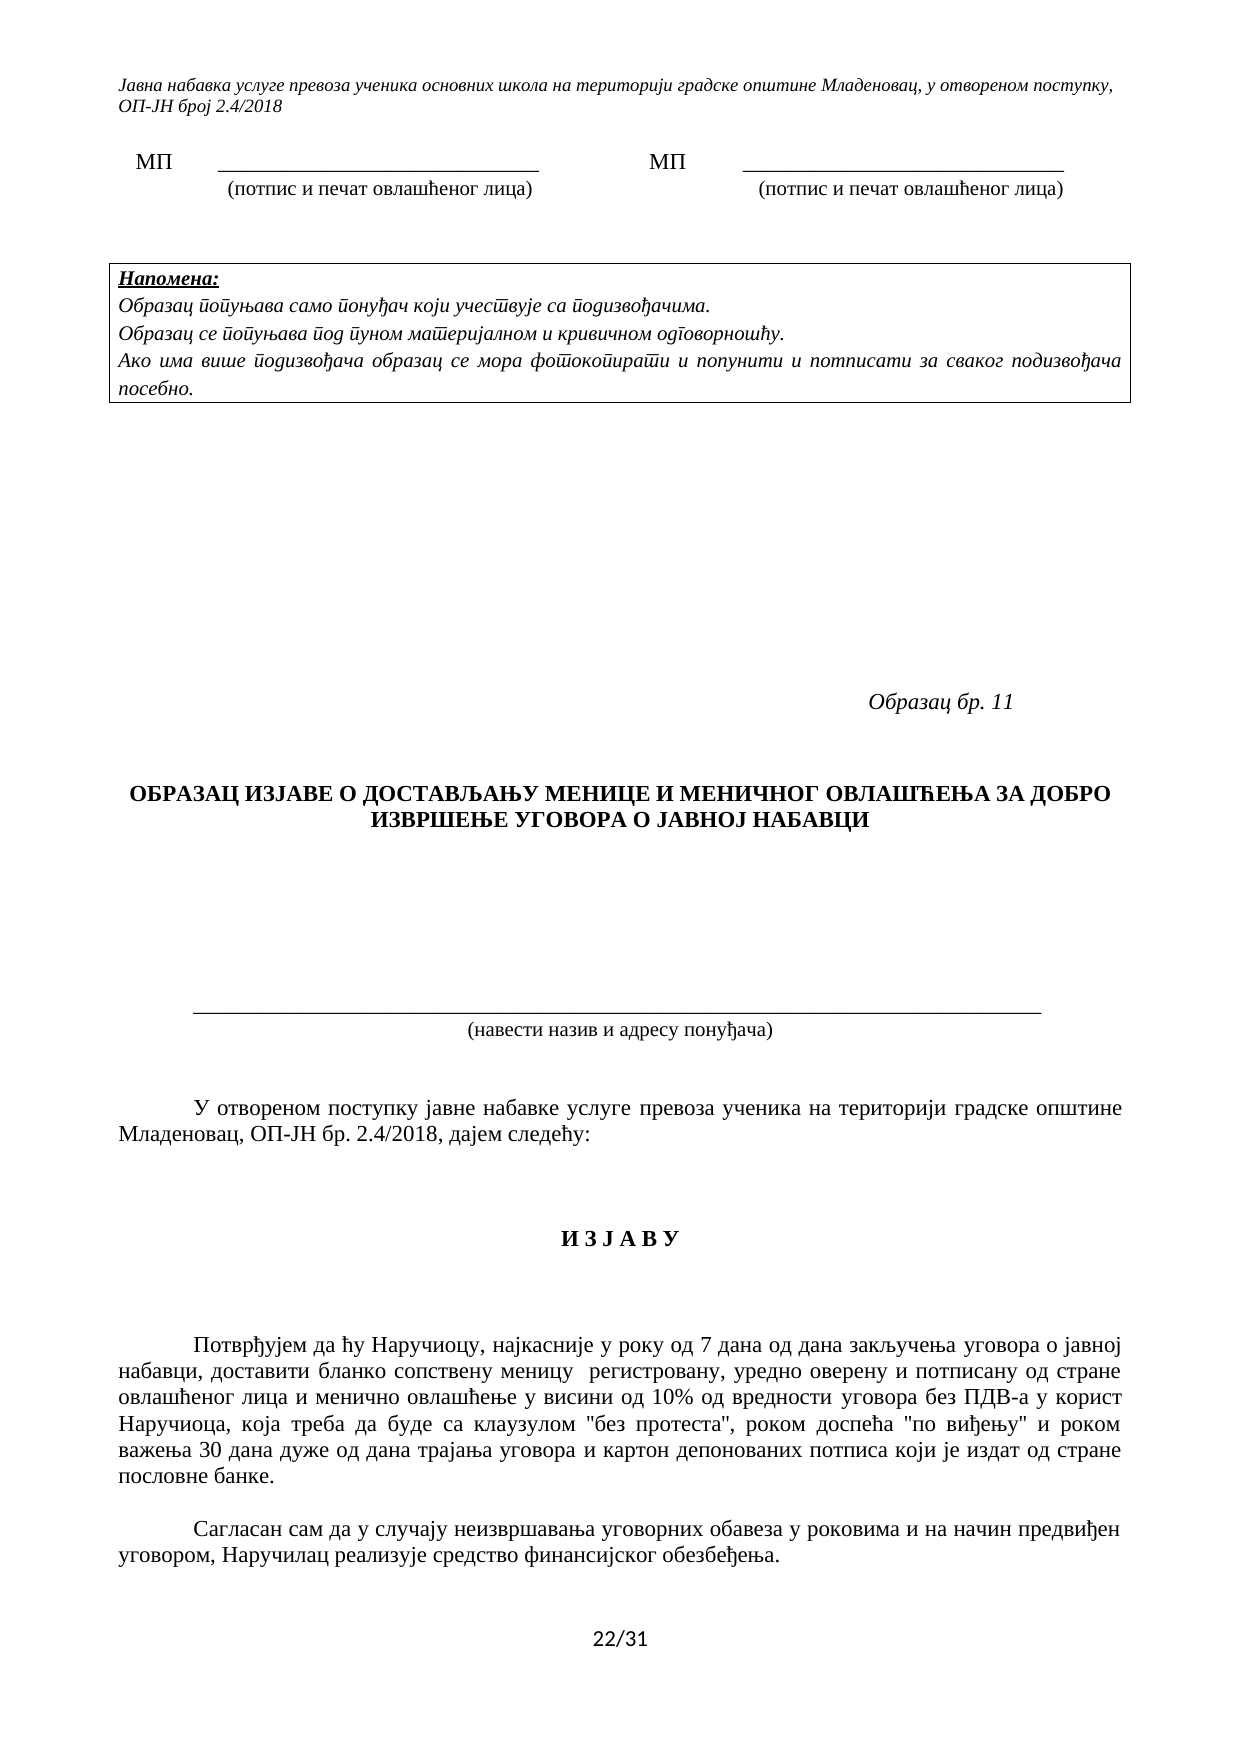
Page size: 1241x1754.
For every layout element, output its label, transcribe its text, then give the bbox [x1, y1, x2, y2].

text ОБРАЗАЦ ИЗЈАВЕ О ДОСТАВЉАЊУ МЕНИЦЕ И МЕНИЧНОГ ОВЛАШЋЕЊА ЗА ДОБРО ИЗВРШЕЊЕ УГОВОРА О ЈАВНОЈ НАБАВЦИ [118, 779, 1122, 832]
text У отвореном поступку јавне набавке услуге превоза ученика на територији градске општине Младеновац, ОП-ЈН бр. 2.4/2018, дајем следећу: [118, 1093, 1122, 1146]
text МП ____________________________ МП ____________________________ (потпис и печат овлашћеног лица) (потпис и печат овлашћеног лица) [118, 148, 1122, 200]
list Образац попуњава само понуђач који учествује са подизвођачима. [110, 290, 1130, 317]
text __________________________________________________________________________ [118, 990, 1122, 1017]
list Образац се попуњава под пуном материјалном и кривичном одговорношћу. [110, 318, 1130, 345]
text Сагласан сам да у случају неизвршавања уговорних обавеза у роковима и на начин предвиђен уговором, Наручилац реализује средство финансијског обезбеђења. [118, 1515, 1122, 1568]
text И З Ј А В У [118, 1225, 1122, 1252]
list Ако има више подизвођача образац се мора фотокопирати и попунити и потписати за сваког подизвођача посебно. [110, 345, 1130, 402]
list Напомена: [110, 264, 1130, 290]
text (навести назив и адресу понуђача) [118, 1017, 1122, 1041]
text Образац бр. 11 [718, 688, 1122, 714]
text Потврђујем да ћу Наручиоцу, најкасније у року од 7 дана од дана закључења уговора о јавној набавци, доставити бланко сопствену меницу регистровану, уредно оверену и потписану од стране овлашћеног лица и менично овлашћење у висини од 10% од вредности уговора без ПДВ-а у корист Наручиоца, која треба да буде са клаузулом ''без протеста'', роком доспећа ''по виђењу'' и роком важења 30 дана дуже од дана трајања уговора и картон депонованих потписа који је издат од стране пословне банке. [118, 1331, 1122, 1489]
